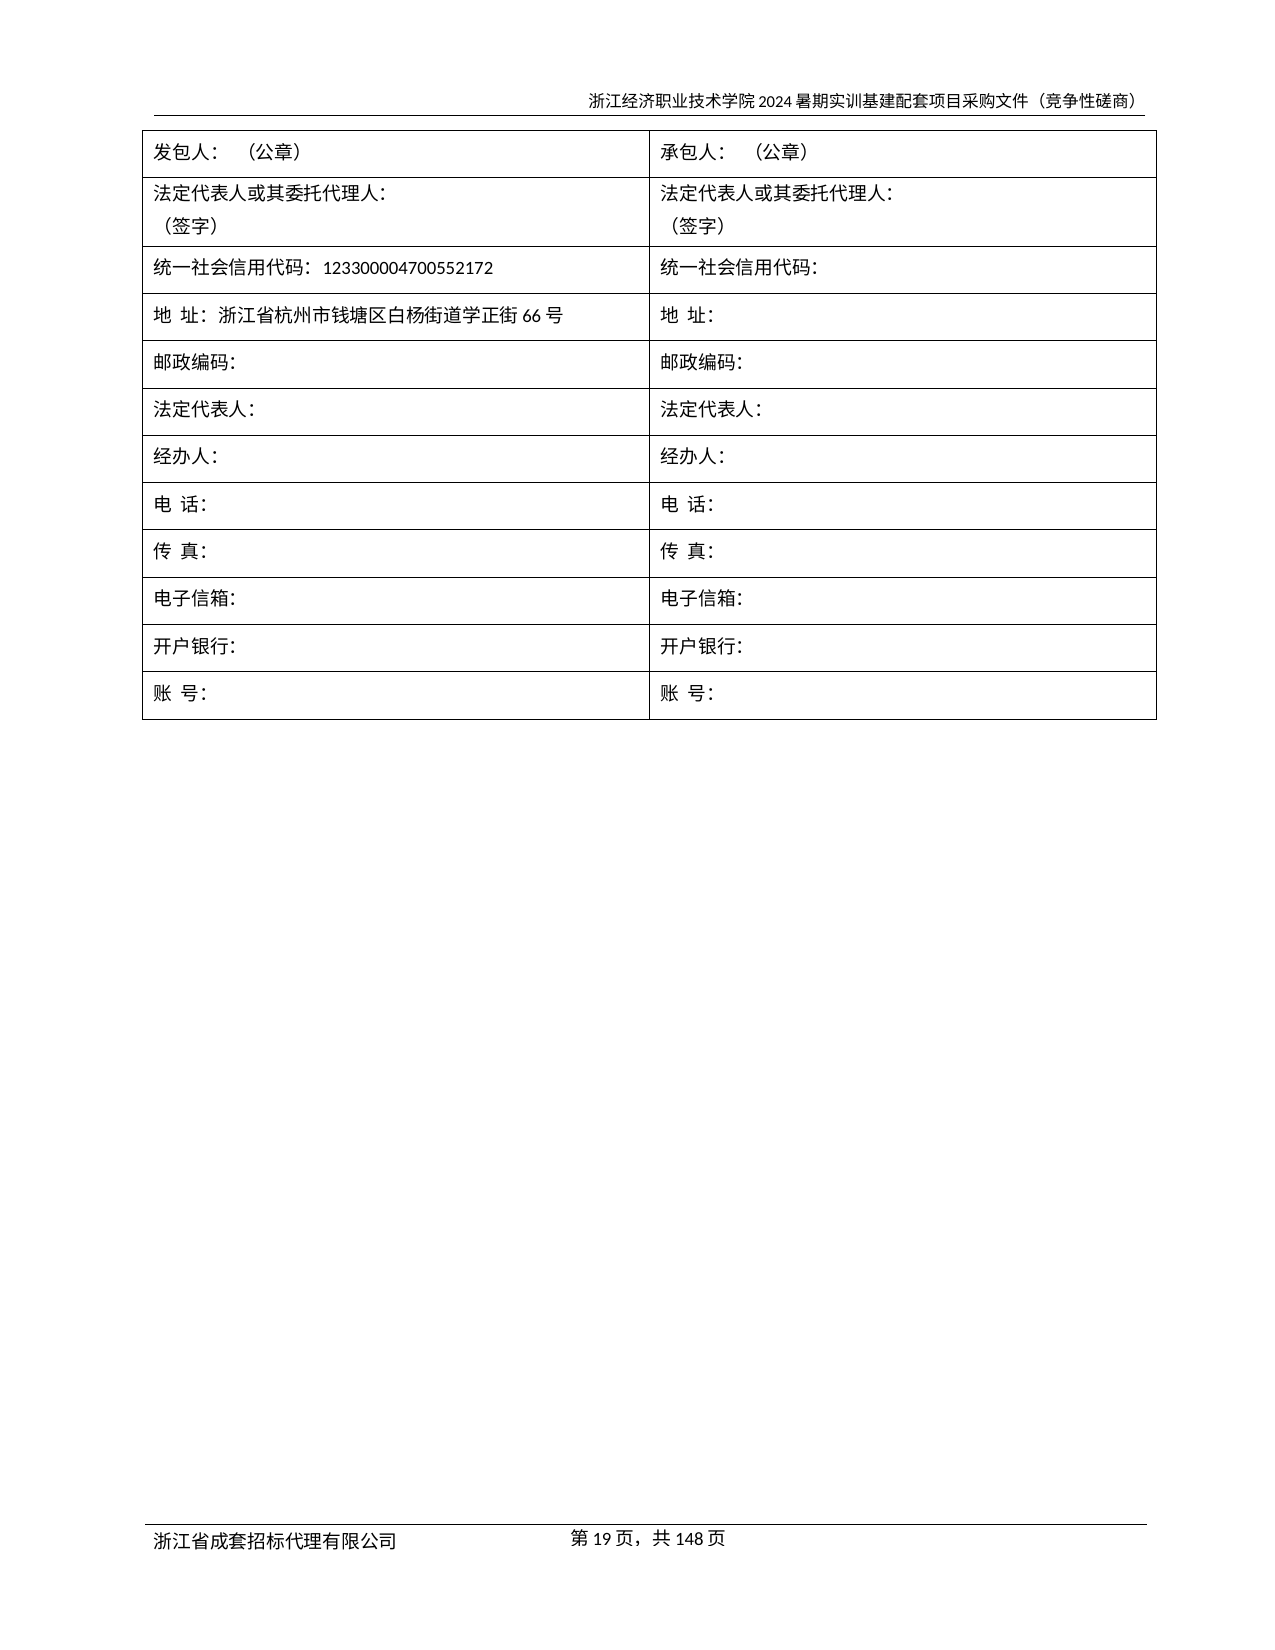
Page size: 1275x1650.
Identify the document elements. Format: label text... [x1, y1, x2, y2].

table_cell 统一社会信用代码：123300004700552172 [143, 247, 649, 293]
table_cell 地 址： [650, 294, 1156, 340]
table_header 发包人： （公章） [143, 131, 649, 177]
table_cell 法定代表人： [143, 389, 649, 435]
table_cell 经办人： [650, 436, 1156, 482]
table_cell 电子信箱： [143, 578, 649, 624]
table_cell 电子信箱： [650, 578, 1156, 624]
table_cell 邮政编码： [650, 341, 1156, 387]
table_cell 统一社会信用代码： [650, 247, 1156, 293]
table_cell 开户银行： [650, 625, 1156, 671]
table_cell 法定代表人： [650, 389, 1156, 435]
table_cell 传 真： [143, 530, 649, 577]
table_cell 传 真： [650, 530, 1156, 577]
table_header 承包人： （公章） [650, 131, 1156, 177]
table_cell 地 址：浙江省杭州市钱塘区白杨街道学正街66号 [143, 294, 649, 340]
table_cell 开户银行： [143, 625, 649, 671]
table_cell 邮政编码： [143, 341, 649, 387]
table_cell 法定代表人或其委托代理人： （签字） [650, 178, 1156, 246]
table_cell 法定代表人或其委托代理人： （签字） [143, 178, 649, 246]
table_cell 账 号： [143, 672, 649, 718]
table_cell 电 话： [143, 483, 649, 529]
table_cell 电 话： [650, 483, 1156, 529]
table_cell 经办人： [143, 436, 649, 482]
table_cell 账 号： [650, 672, 1156, 718]
